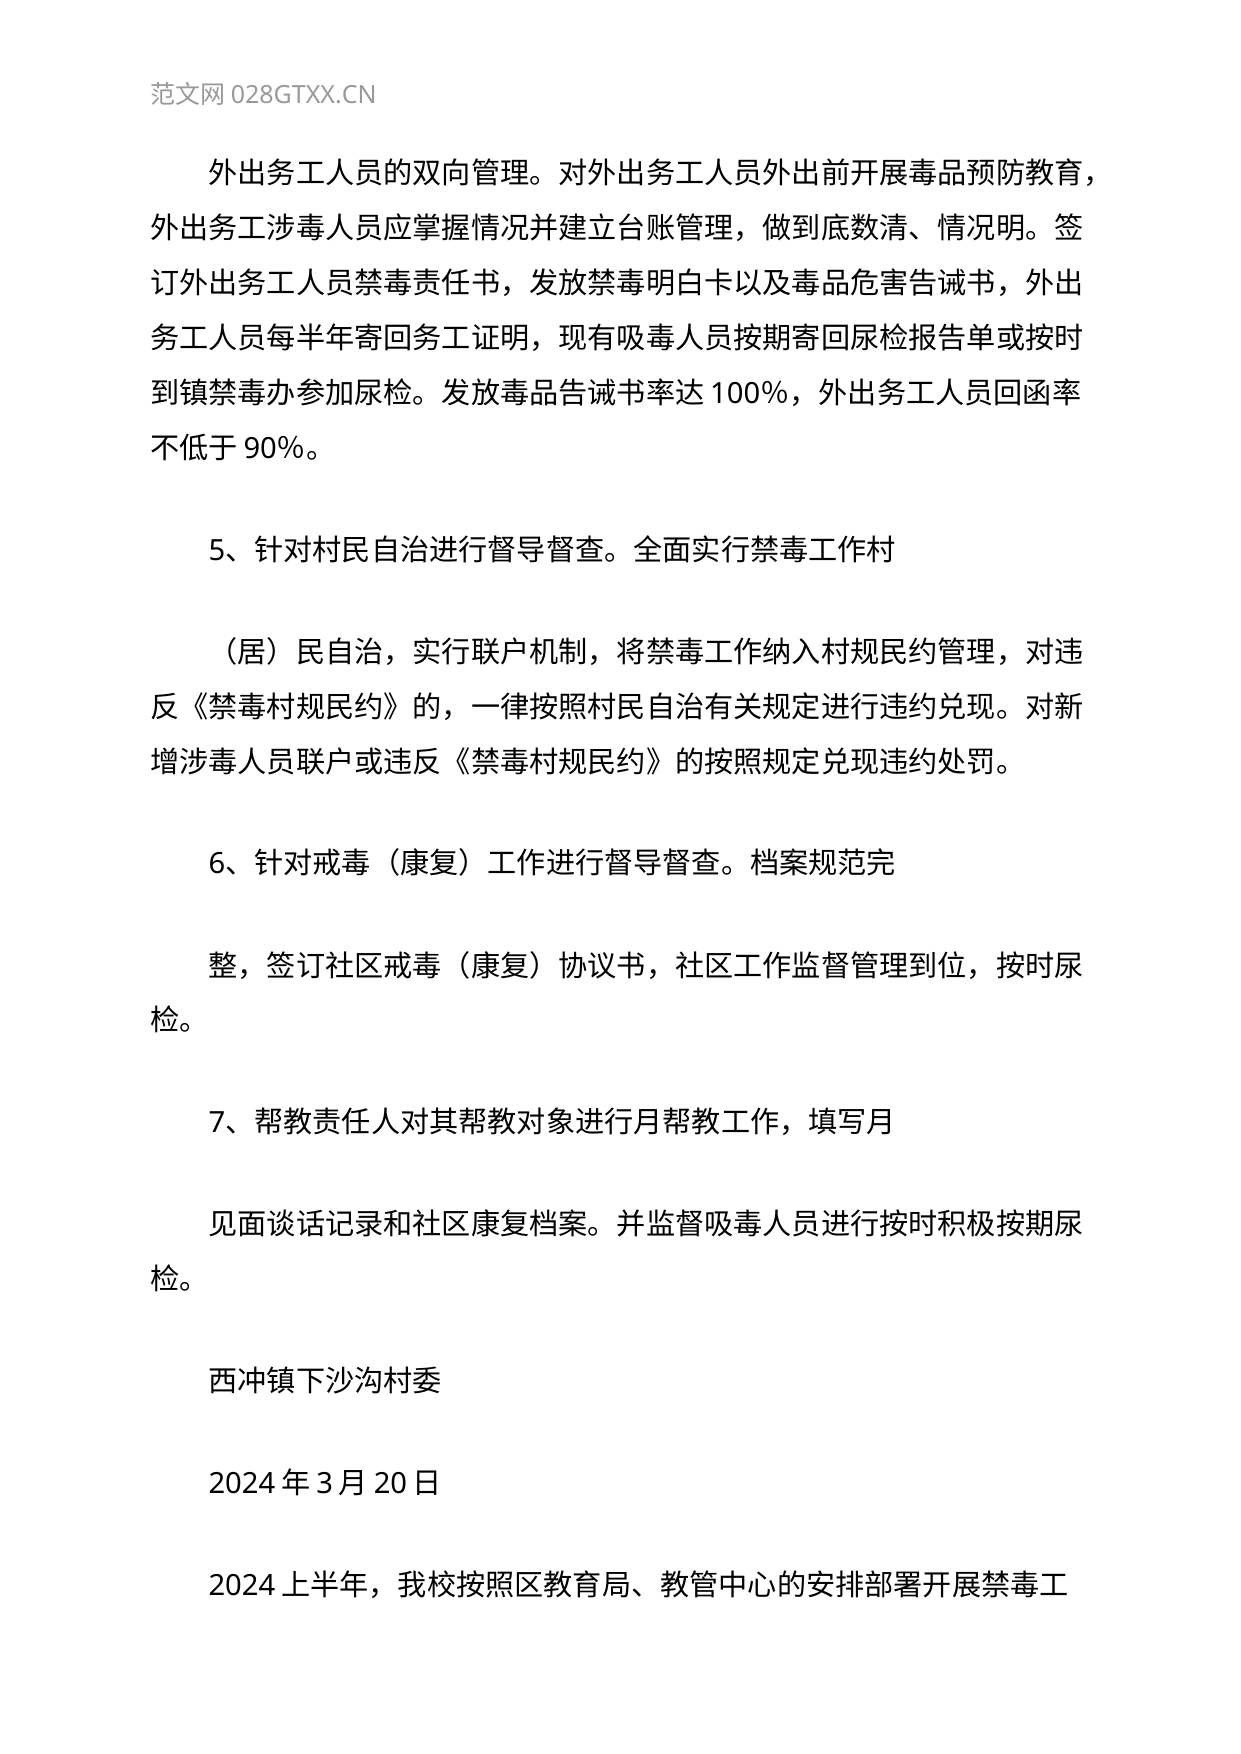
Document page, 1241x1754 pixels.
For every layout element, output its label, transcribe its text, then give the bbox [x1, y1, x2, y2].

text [150, 1561, 1090, 1603]
text 2024年3月20日 [150, 1459, 1090, 1502]
text 7、帮教责任人对其帮教对象进行月帮教工作，填写月 [150, 1099, 1090, 1141]
text 西冲镇下沙沟村委 [150, 1357, 1090, 1400]
text 6、针对戒毒（康复）工作进行督导督查。档案规范完 [150, 840, 1090, 882]
text （居）民自治，实行联户机制，将禁毒工作纳入村规民约管理，对违反《禁毒村规民约》的，一律按照村民自治有关规定进行违约兑现。对新增涉毒人员联户或违反《禁毒村规民约》的按照规定兑现违约处罚。 [150, 628, 1090, 781]
text 5、针对村民自治进行督导督查。全面实行禁毒工作村 [150, 527, 1090, 569]
text 外出务工人员的双向管理。对外出务工人员外出前开展毒品预防教育，外出务工涉毒人员应掌握情况并建立台账管理，做到底数清、情况明。签订外出务工人员禁毒责任书，发放禁毒明白卡以及毒品危害告诫书，外出务工人员每半年寄回务工证明，现有吸毒人员按期寄回尿检报告单或按时到镇禁毒办参加尿检。发放毒品告诫书率达100％，外出务工人员回函率不低于90％。 [150, 150, 1090, 467]
text 整，签订社区戒毒（康复）协议书，社区工作监督管理到位，按时尿检。 [150, 942, 1090, 1039]
text 见面谈话记录和社区康复档案。并监督吸毒人员进行按时积极按期尿检。 [150, 1201, 1090, 1298]
